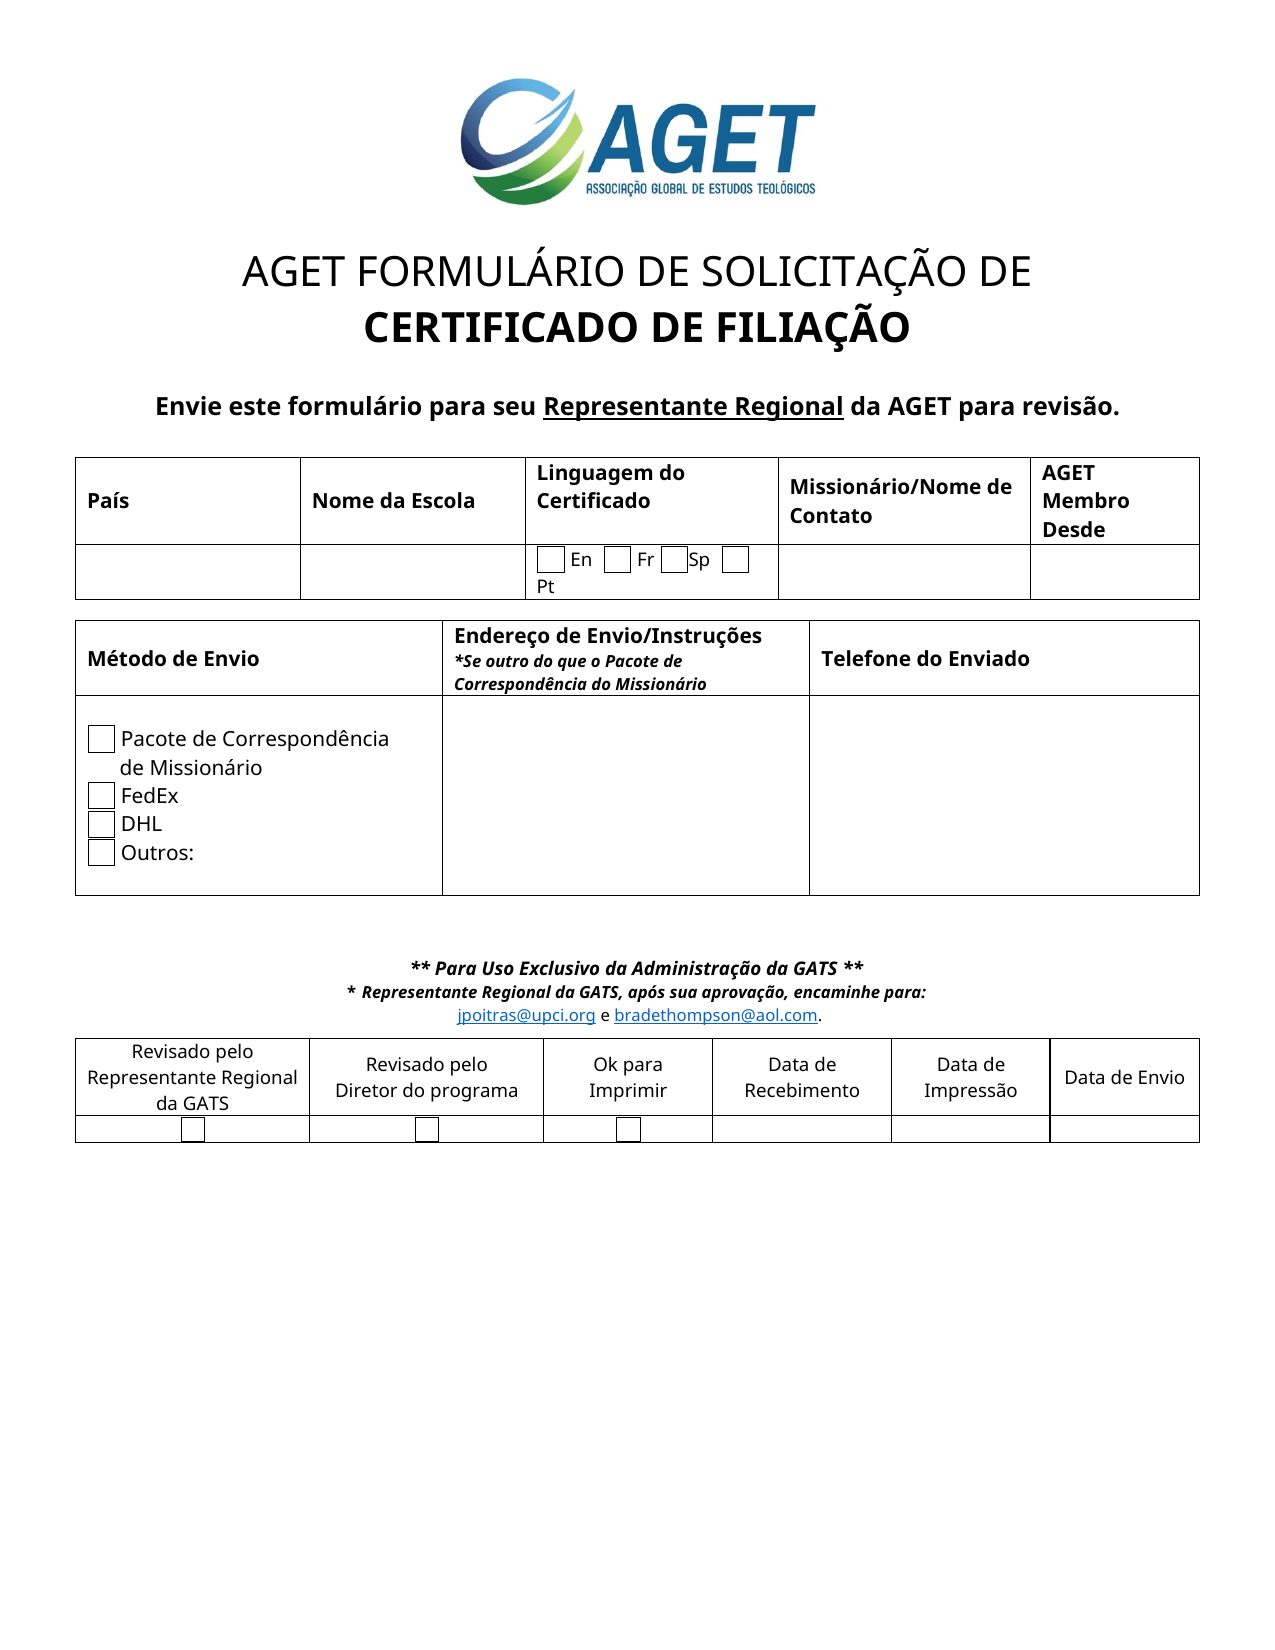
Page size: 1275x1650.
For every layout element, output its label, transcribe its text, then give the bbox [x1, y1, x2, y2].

table_cell [76, 545, 300, 598]
table_cell [713, 1116, 891, 1142]
table_header Telefone do Enviado [810, 621, 1199, 695]
table_cell [892, 1116, 1049, 1142]
table_header Revisado pelo Representante Regional da GATS [76, 1039, 309, 1115]
table_header Data de Impressão [892, 1039, 1049, 1115]
table_header Método de Envio [76, 621, 442, 695]
table_header Ok para Imprimir [544, 1039, 712, 1115]
table_cell [1051, 1116, 1199, 1142]
text ** Para Uso Exclusivo da Administração da GATS ** [75, 956, 1200, 981]
table_cell [76, 1116, 309, 1142]
picture [455, 75, 820, 208]
table_header Linguagem do Certificado [526, 458, 778, 543]
table_cell [544, 1116, 712, 1142]
table_cell [301, 545, 525, 598]
text * Representante Regional da GATS, após sua aprovação, encaminhe para: [75, 981, 1200, 1004]
table_header Revisado pelo Diretor do programa [310, 1039, 543, 1115]
text Envie este formulário para seu Representante Regional da AGET para revisão. [75, 389, 1200, 423]
table_header Endereço de Envio/Instruções *Se outro do que o Pacote de Correspondência do Missionário [443, 621, 809, 695]
table_header Data de Envio [1051, 1039, 1199, 1115]
table_cell [1031, 545, 1199, 598]
table_cell En Fr Sp Pt [526, 545, 778, 598]
table_header Data de Recebimento [713, 1039, 891, 1115]
table_cell Pacote de Correspondência de Missionário FedEx DHL Outros: [76, 696, 442, 895]
table_cell [779, 545, 1030, 598]
text jpoitras@upci.org e bradethompson@aol.com. [75, 1004, 1200, 1026]
table_cell [443, 696, 809, 895]
table_header País [76, 458, 300, 543]
table_cell [810, 696, 1199, 895]
table_cell [310, 1116, 543, 1142]
table_header Nome da Escola [301, 458, 525, 543]
table_header AGET Membro Desde [1031, 458, 1199, 543]
table_header Missionário/Nome de Contato [779, 458, 1030, 543]
text CERTIFICADO DE FILIAÇÃO [75, 298, 1200, 355]
text AGET FORMULÁRIO DE SOLICITAÇÃO DE [75, 241, 1200, 298]
